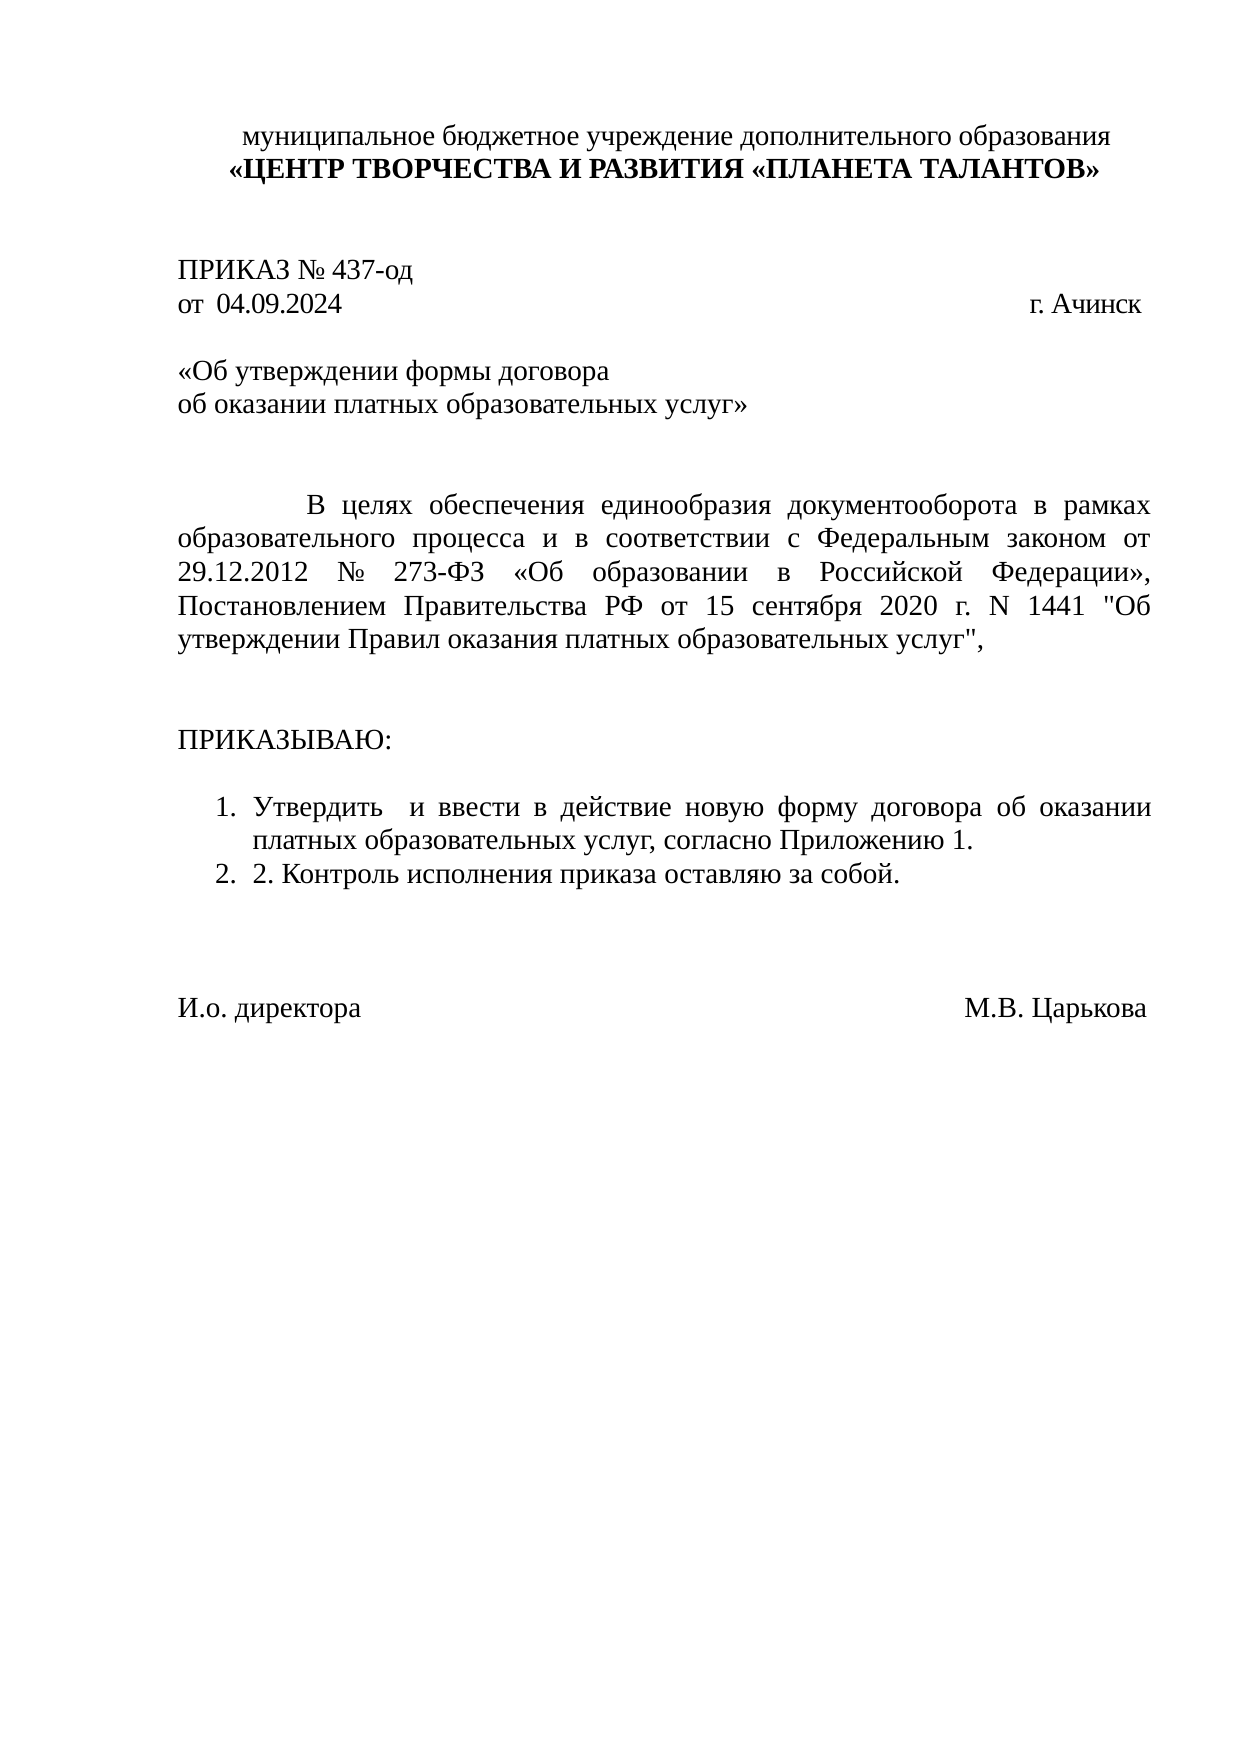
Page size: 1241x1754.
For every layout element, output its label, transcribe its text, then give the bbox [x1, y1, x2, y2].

text муниципальное бюджетное учреждение дополнительного образования [201, 118, 1152, 152]
list 2. Контроль исполнения приказа оставляю за собой. [215, 856, 1152, 889]
list И.о. директора М.В. Царькова [177, 990, 1152, 1024]
text ПРИКАЗ № 437-од [177, 252, 1152, 286]
text «Об утверждении формы договора [177, 353, 1152, 386]
text ПРИКАЗЫВАЮ: [177, 722, 1152, 755]
text от 04.09.2024 г. Ачинск [177, 286, 1152, 319]
text В целях обеспечения единообразия документооборота в рамках образовательного процесса и в соответствии с Федеральным законом от 29.12.2012 № 273-ФЗ «Об образовании в Российской Федерации», Постановлением Правительства РФ от 15 сентября 2020 г. N 1441 "Об утверждении Правил оказания платных образовательных услуг", [177, 487, 1152, 655]
list Утвердить и ввести в действие новую форму договора об оказании платных образовательных услуг, согласно Приложению 1. [215, 789, 1152, 856]
text об оказании платных образовательных услуг» [177, 386, 1152, 420]
text «ЦЕНТР ТВОРЧЕСТВА И РАЗВИТИЯ «ПЛАНЕТА ТАЛАНТОВ» [177, 152, 1152, 185]
